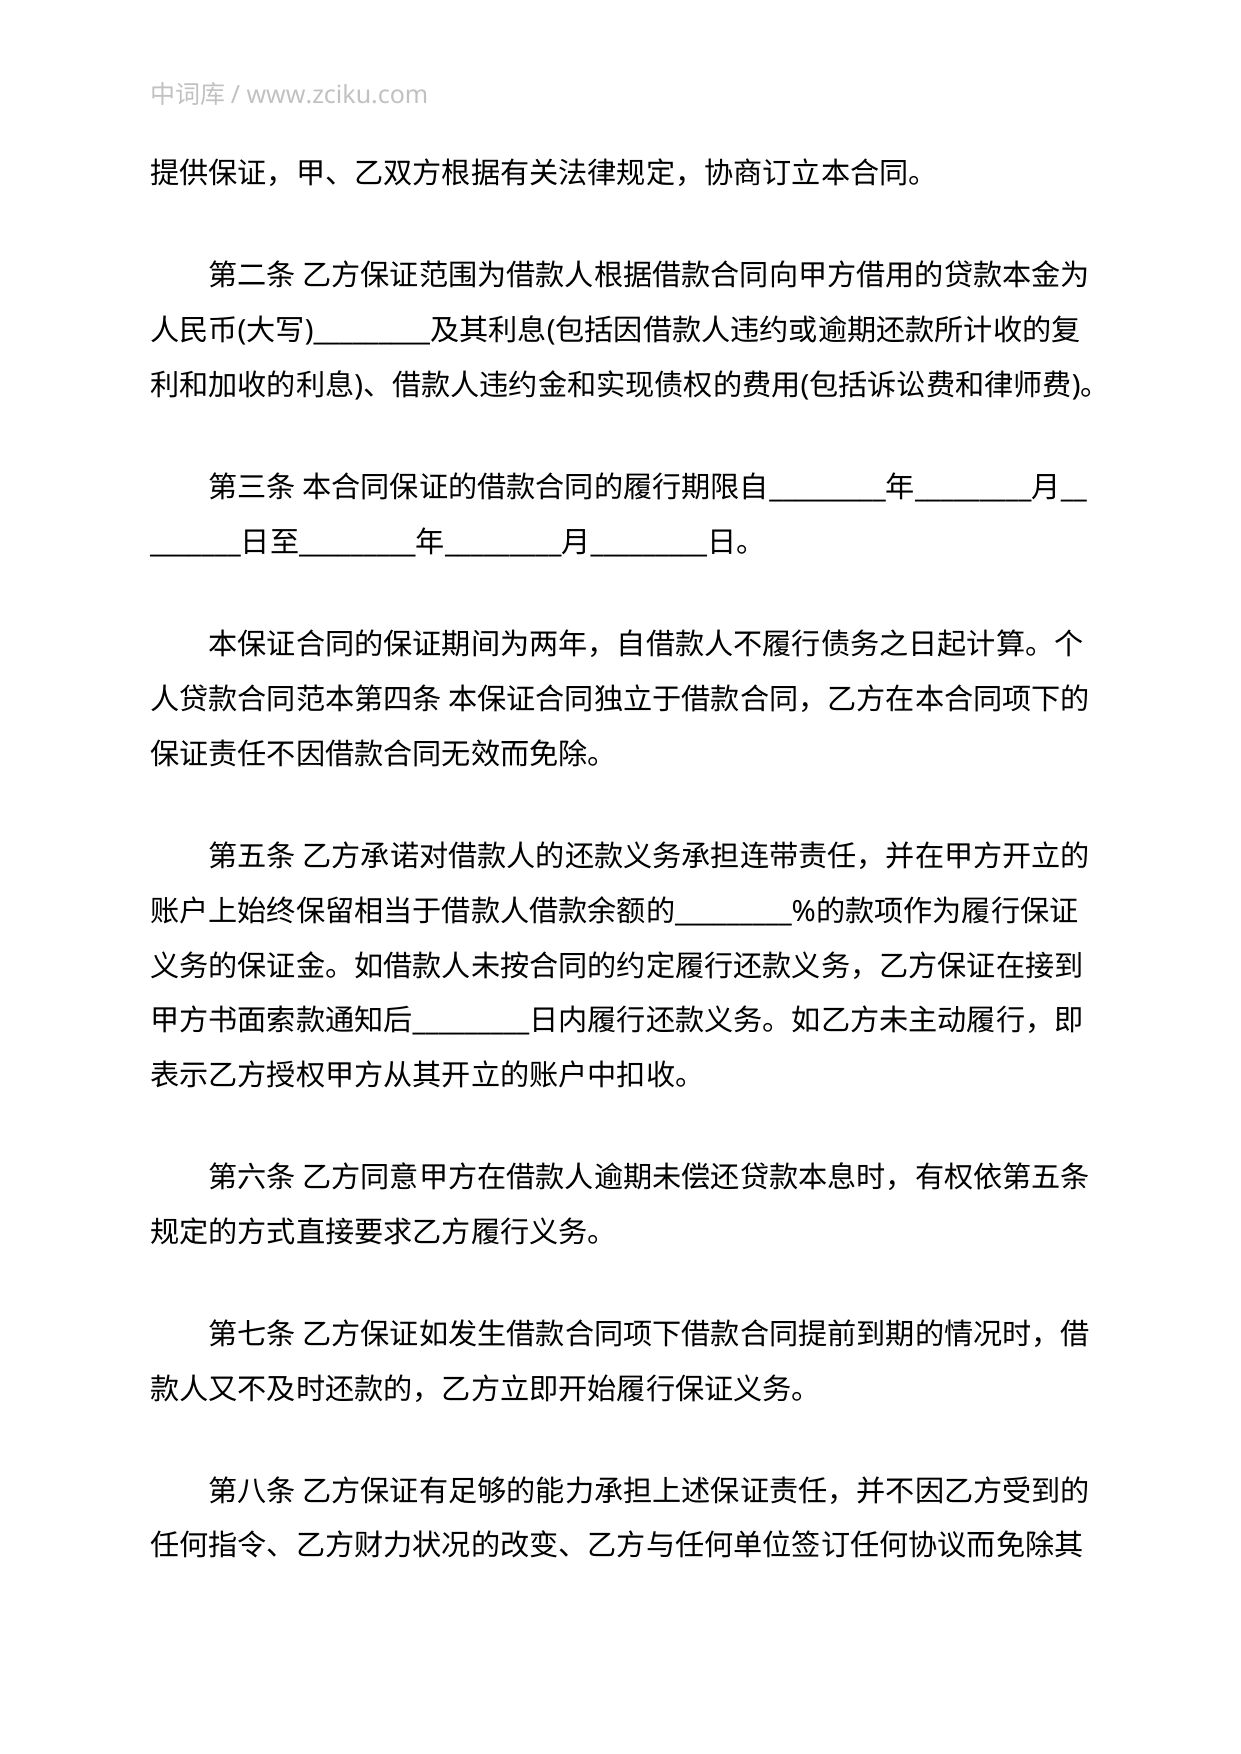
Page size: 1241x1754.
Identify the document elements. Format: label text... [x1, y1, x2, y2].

text 第六条 乙方同意甲方在借款人逾期未偿还贷款本息时，有权依第五条规定的方式直接要求乙方履行义务。 [150, 1154, 1090, 1251]
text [150, 1467, 1090, 1564]
text 第五条 乙方承诺对借款人的还款义务承担连带责任，并在甲方开立的账户上始终保留相当于借款人借款余额的_________%的款项作为履行保证义务的保证金。如借款人未按合同的约定履行还款义务，乙方保证在接到甲方书面索款通知后_________日内履行还款义务。如乙方未主动履行，即表示乙方授权甲方从其开立的账户中扣收。 [150, 832, 1090, 1094]
text 第三条 本合同保证的借款合同的履行期限自_________年_________月_________日至_________年_________月_________日。 [150, 464, 1090, 561]
text 第七条 乙方保证如发生借款合同项下借款合同提前到期的情况时，借款人又不及时还款的，乙方立即开始履行保证义务。 [150, 1310, 1090, 1408]
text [150, 150, 1090, 192]
text 第二条 乙方保证范围为借款人根据借款合同向甲方借用的贷款本金为人民币(大写)_________及其利息(包括因借款人违约或逾期还款所计收的复利和加收的利息)、借款人违约金和实现债权的费用(包括诉讼费和律师费)。 [150, 252, 1090, 404]
text 本保证合同的保证期间为两年，自借款人不履行债务之日起计算。个人贷款合同范本第四条 本保证合同独立于借款合同，乙方在本合同项下的保证责任不因借款合同无效而免除。 [150, 621, 1090, 773]
